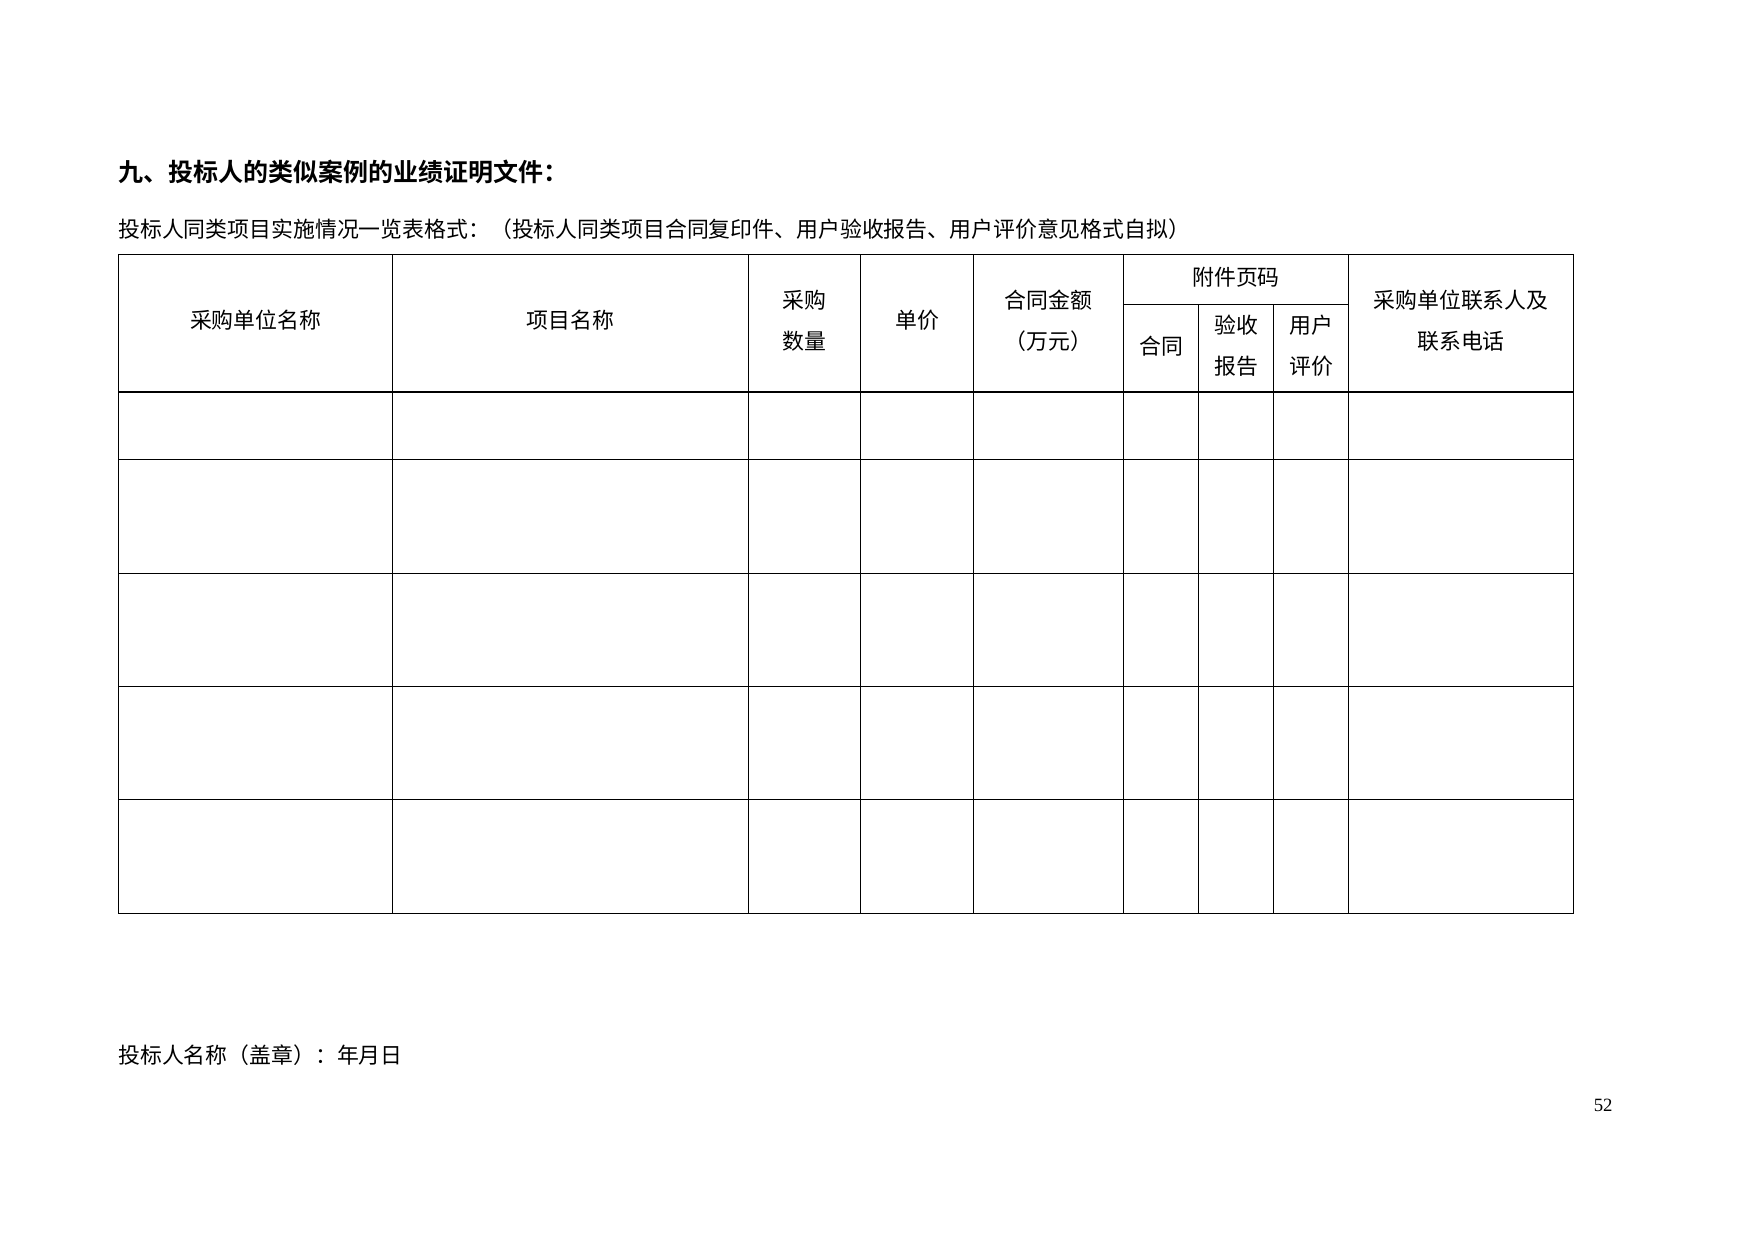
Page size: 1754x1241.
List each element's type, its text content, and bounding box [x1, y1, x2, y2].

text 投标人同类项目实施情况一览表格式：（投标人同类项目合同复印件、用户验收报告、用户评价意见格式自拟） [118, 212, 1612, 244]
table_cell [1274, 800, 1348, 912]
table_header 采购 数量 [749, 255, 860, 391]
table_cell [393, 460, 748, 572]
text 九、投标人的类似案例的业绩证明文件： [118, 153, 1612, 189]
table_cell 用户评价 [1274, 305, 1348, 391]
table_cell [974, 800, 1123, 912]
table_cell [393, 800, 748, 912]
table_cell [861, 800, 973, 912]
table_header 合同金额 （万元） [974, 255, 1123, 391]
table_cell [119, 393, 392, 459]
table_header 采购单位联系人及 联系电话 [1349, 255, 1573, 391]
table_cell [861, 460, 973, 572]
table_cell [1274, 574, 1348, 686]
table_cell [1274, 687, 1348, 799]
table_cell [1124, 460, 1198, 572]
table_cell [1199, 687, 1273, 799]
table_cell [1349, 574, 1573, 686]
table_cell [974, 574, 1123, 686]
table_cell [119, 574, 392, 686]
table_cell [393, 574, 748, 686]
table_header 采购单位名称 [119, 255, 392, 391]
table_cell [749, 800, 860, 912]
table_cell [1124, 393, 1198, 459]
table_cell [1124, 800, 1198, 912]
table_cell [974, 687, 1123, 799]
table_cell [1124, 574, 1198, 686]
table_cell [1199, 460, 1273, 572]
table_cell [1349, 800, 1573, 912]
table_cell [749, 687, 860, 799]
table_header 单价 [861, 255, 973, 391]
table_cell [1349, 687, 1573, 799]
table_cell [1199, 800, 1273, 912]
table_cell 验收报告 [1199, 305, 1273, 391]
table_cell [119, 687, 392, 799]
table_cell [749, 393, 860, 459]
table_cell [1349, 460, 1573, 572]
table_cell [119, 800, 392, 912]
table_cell [749, 574, 860, 686]
table_header 附件页码 [1124, 255, 1348, 304]
table_cell [861, 393, 973, 459]
table_cell [861, 687, 973, 799]
table_cell [393, 687, 748, 799]
table_header 项目名称 [393, 255, 748, 391]
table_cell [393, 393, 748, 459]
table_cell [861, 574, 973, 686]
table_cell [749, 460, 860, 572]
table_cell [119, 460, 392, 572]
table_cell [974, 393, 1123, 459]
table_cell [1199, 393, 1273, 459]
table_cell [1349, 393, 1573, 459]
table_cell 合同 [1124, 305, 1198, 391]
table_cell [1199, 574, 1273, 686]
table_cell [974, 460, 1123, 572]
table_cell [1274, 460, 1348, 572]
table_cell [1124, 687, 1198, 799]
text 投标人名称（盖章）：年月日 [118, 1038, 1612, 1070]
table_cell [1274, 393, 1348, 459]
